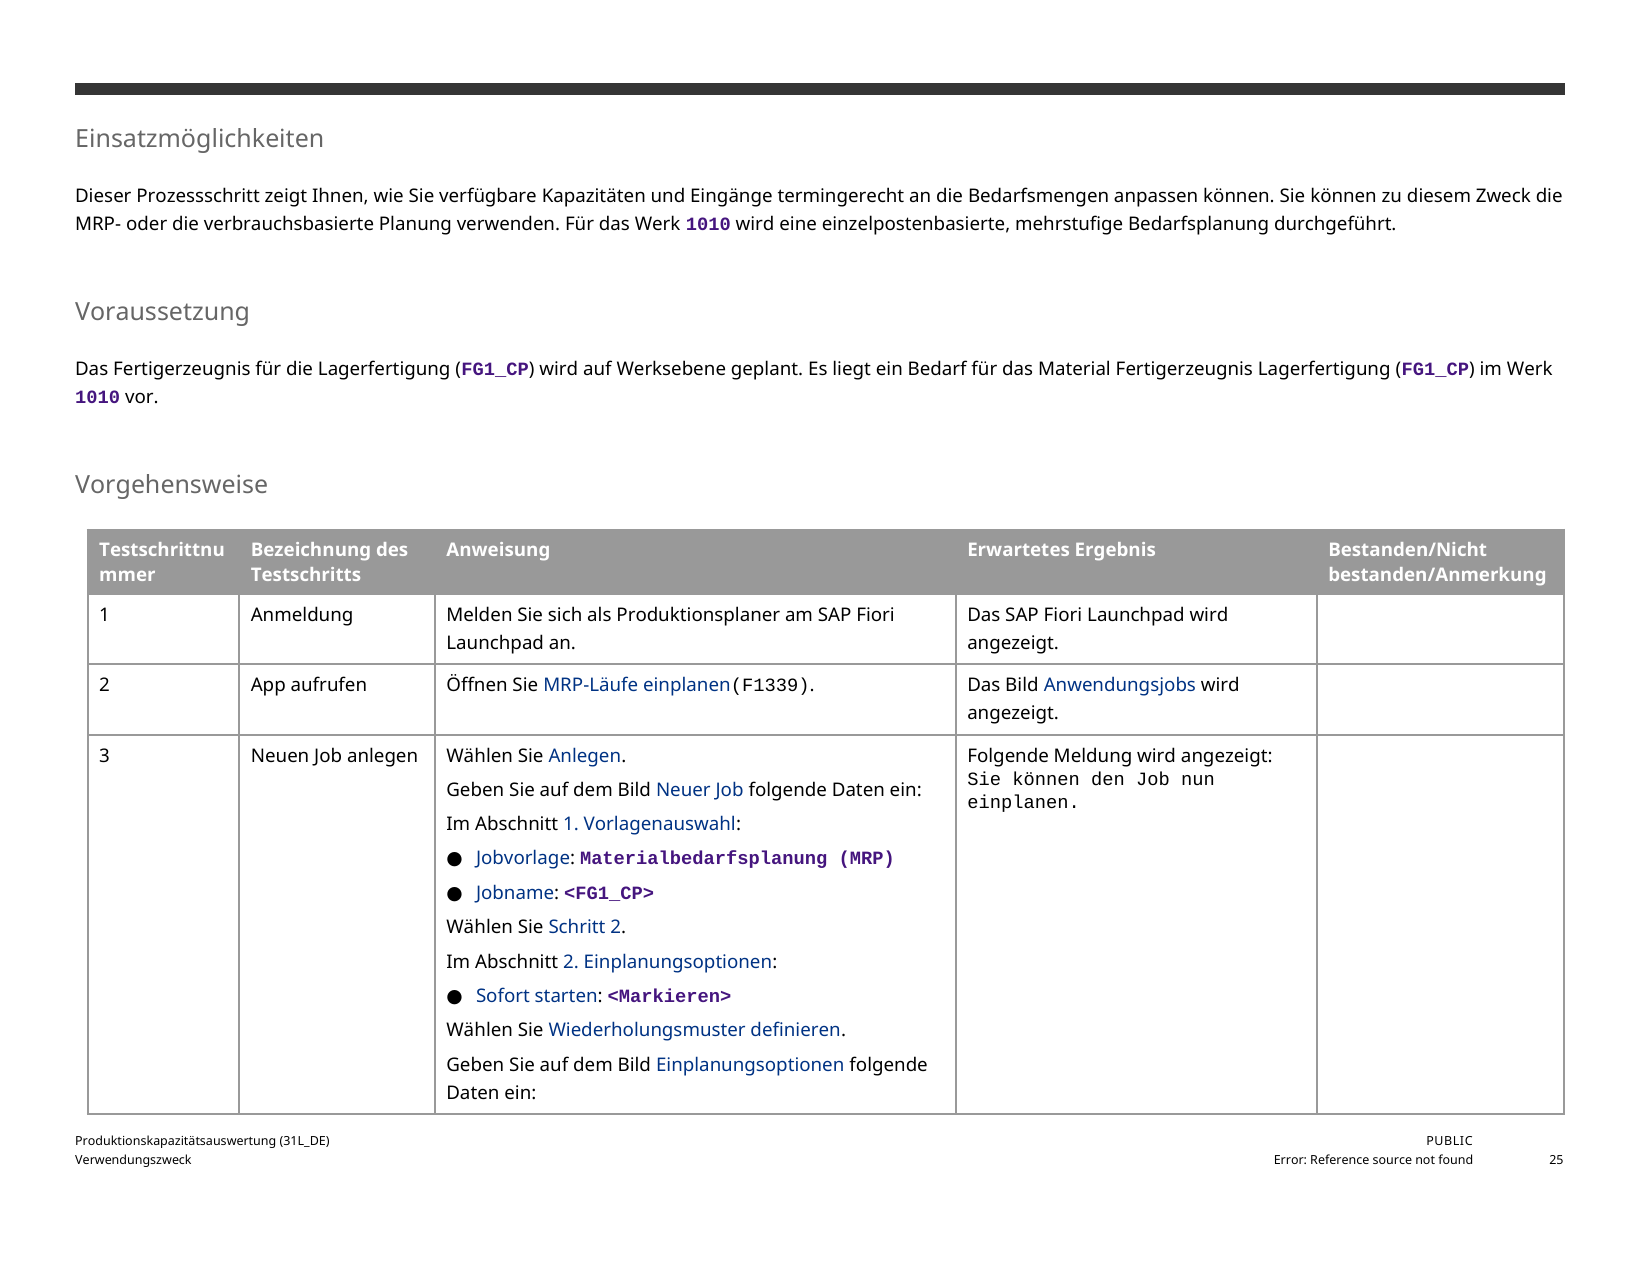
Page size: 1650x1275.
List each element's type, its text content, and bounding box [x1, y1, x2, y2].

title Voraussetzung [75, 297, 1565, 326]
table_cell [1318, 736, 1563, 1113]
table_cell Das Bild Anwendungsjobs wird angezeigt. [957, 665, 1316, 733]
table_cell Neuen Job anlegen [240, 736, 434, 1113]
table_cell [1318, 665, 1563, 733]
text Dieser Prozessschritt zeigt Ihnen, wie Sie verfügbare Kapazitäten und Eingänge termingerecht an die Bedarfsmengen anpassen können. Sie können zu diesem Zweck die MRP- oder die verbrauchsbasierte Planung verwenden. Für das Werk 1010 wird eine einzelpostenbasierte, mehrstufige Bedarfsplanung durchgeführt. [75, 182, 1565, 236]
table_header Anweisung [436, 531, 955, 593]
table_header Bestanden/Nicht bestanden/Anmerkung [1318, 531, 1563, 593]
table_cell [957, 736, 1316, 1113]
table_header Erwartetes Ergebnis [957, 531, 1316, 593]
title Einsatzmöglichkeiten [75, 124, 1565, 153]
table_cell 3 [89, 736, 238, 1113]
table_cell Öffnen Sie MRP-Läufe einplanen(F1339). [436, 665, 955, 733]
table_cell Melden Sie sich als Produktionsplaner am SAP Fiori Launchpad an. [436, 595, 955, 663]
table_header Bezeichnung des Testschritts [240, 531, 434, 593]
table_cell 1 [89, 595, 238, 663]
table_cell 2 [89, 665, 238, 733]
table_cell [436, 736, 955, 1113]
table_cell Anmeldung [240, 595, 434, 663]
table_header Testschrittnummer [89, 531, 238, 593]
table_cell Das SAP Fiori Launchpad wird angezeigt. [957, 595, 1316, 663]
title Vorgehensweise [75, 470, 1565, 499]
table_cell App aufrufen [240, 665, 434, 733]
table_cell [1318, 595, 1563, 663]
text Das Fertigerzeugnis für die Lagerfertigung (FG1_CP) wird auf Werksebene geplant. Es liegt ein Bedarf für das Material Fertigerzeugnis Lagerfertigung (FG1_CP) im Werk 1010 vor. [75, 355, 1565, 409]
